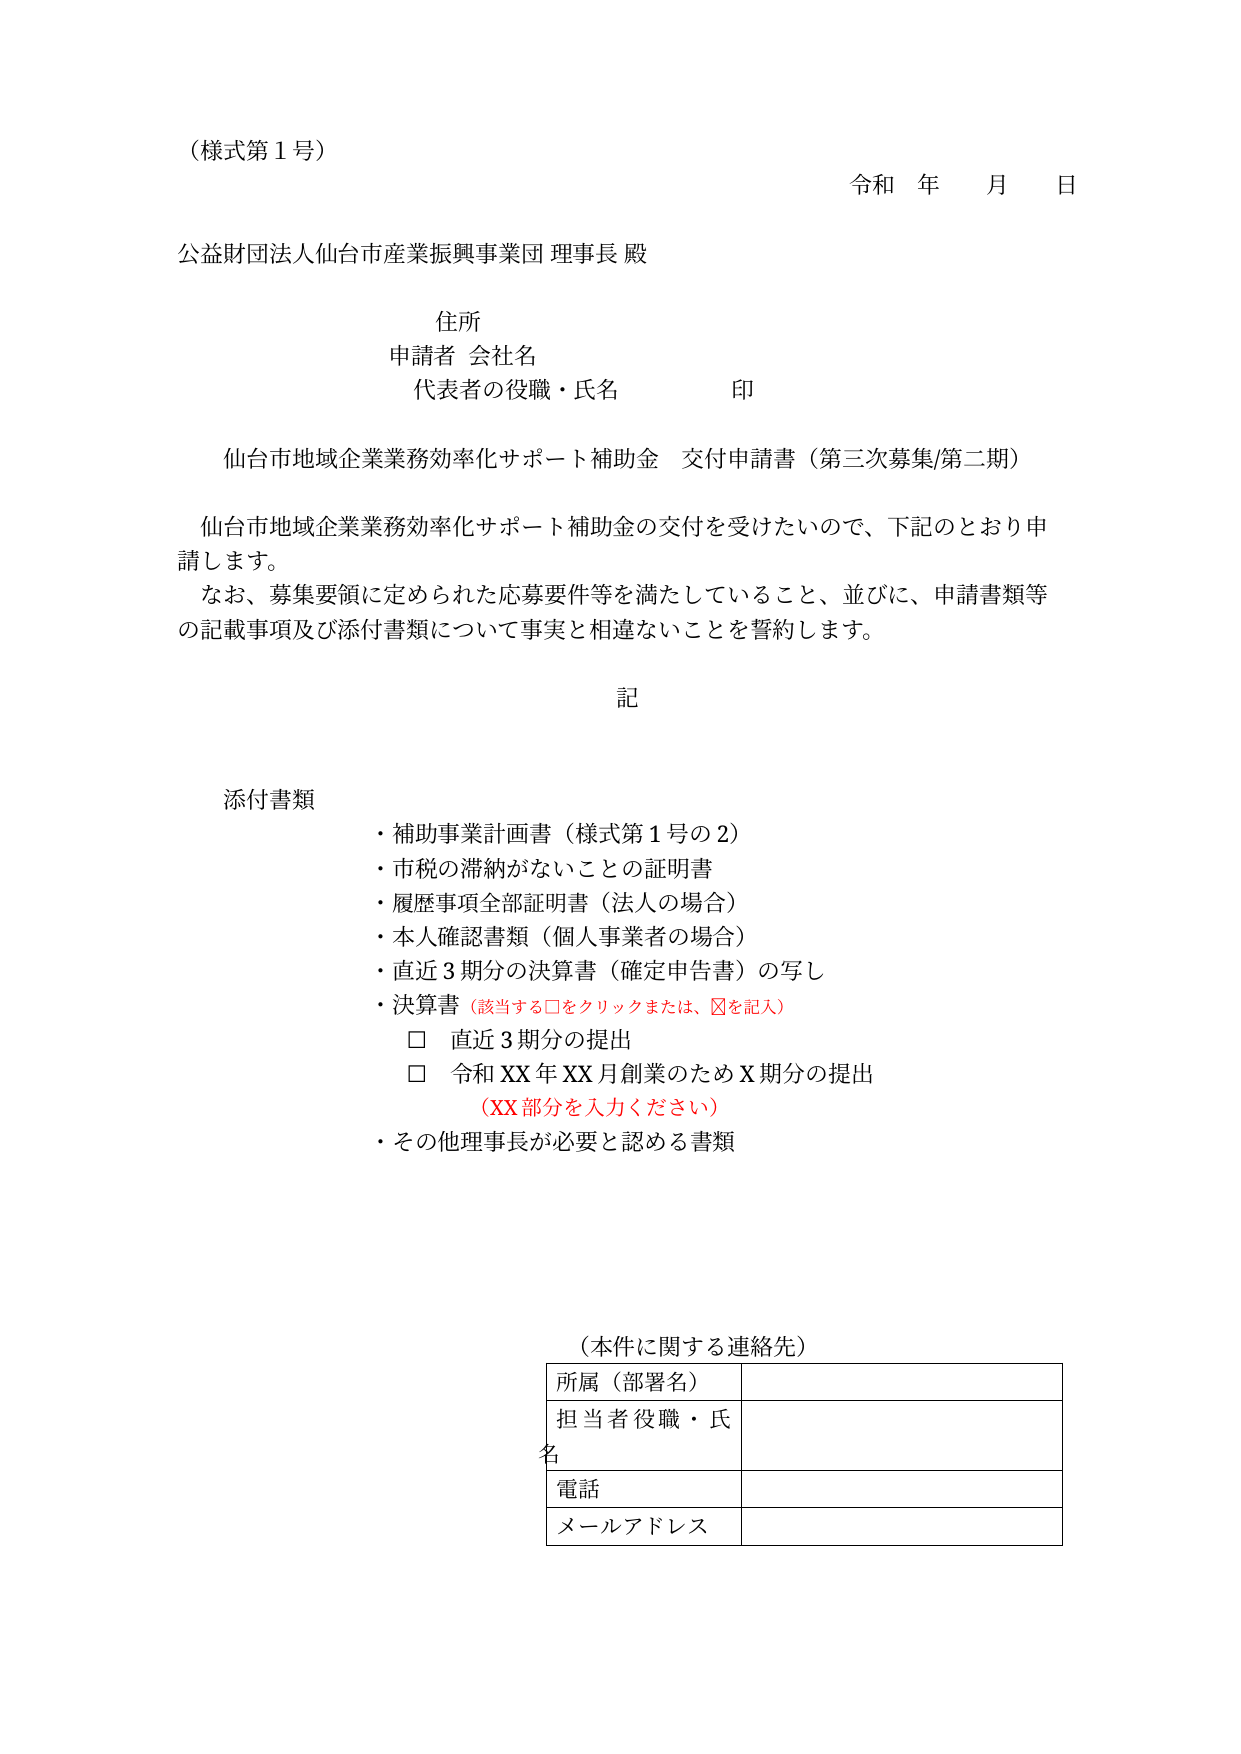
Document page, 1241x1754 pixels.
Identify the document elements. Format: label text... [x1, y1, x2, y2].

text 直近3期分の提出 [177, 1021, 1012, 1055]
text 添付書類 [177, 782, 1078, 816]
text 住所 [177, 303, 1078, 338]
text （様式第１号） [177, 133, 1078, 167]
table_header 所属（部署名） [547, 1364, 741, 1400]
text 記 [177, 679, 1078, 713]
text 令和XX年XX月創業のためX期分の提出 [177, 1055, 1012, 1089]
text 仙台市地域企業業務効率化サポート補助金 交付申請書（第三次募集/第二期） [177, 440, 1078, 474]
text ・補助事業計画書（様式第1号の2） [177, 816, 1078, 850]
table_cell [742, 1471, 1062, 1507]
text ・市税の滞納がないことの証明書 [177, 850, 1078, 884]
text なお、募集要領に定められた応募要件等を満たしていること、並びに、申請書類等の記載事項及び添付書類について事実と相違ないことを誓約します。 [177, 577, 1063, 645]
table_header [742, 1364, 1062, 1400]
table_cell メールアドレス [547, 1508, 741, 1544]
text 令和 年 月 日 [177, 167, 1078, 201]
text 仙台市地域企業業務効率化サポート補助金の交付を受けたいので、下記のとおり申請します。 [177, 508, 1063, 577]
text ・直近3期分の決算書（確定申告書）の写し [177, 953, 1078, 987]
text （本件に関する連絡先） [177, 1328, 1078, 1363]
text 代表者の役職・氏名 印 [177, 372, 1078, 406]
text ・本人確認書類（個人事業者の場合） [177, 918, 1078, 953]
text ・履歴事項全部証明書（法人の場合） [177, 884, 1078, 918]
text （XX部分を入力ください） [177, 1089, 1012, 1123]
text 公益財団法人仙台市産業振興事業団 理事長 殿 [177, 235, 1078, 269]
table_cell [742, 1508, 1062, 1544]
table_cell 担当者役職・氏名 [547, 1401, 741, 1469]
text ・その他理事長が必要と認める書類 [177, 1123, 1078, 1158]
table_cell 電話 [547, 1471, 741, 1507]
text ・決算書（該当する□をクリックまたは、を記入） [177, 987, 1012, 1021]
table_cell [742, 1401, 1062, 1469]
text 申請者 会社名 [177, 338, 1078, 372]
